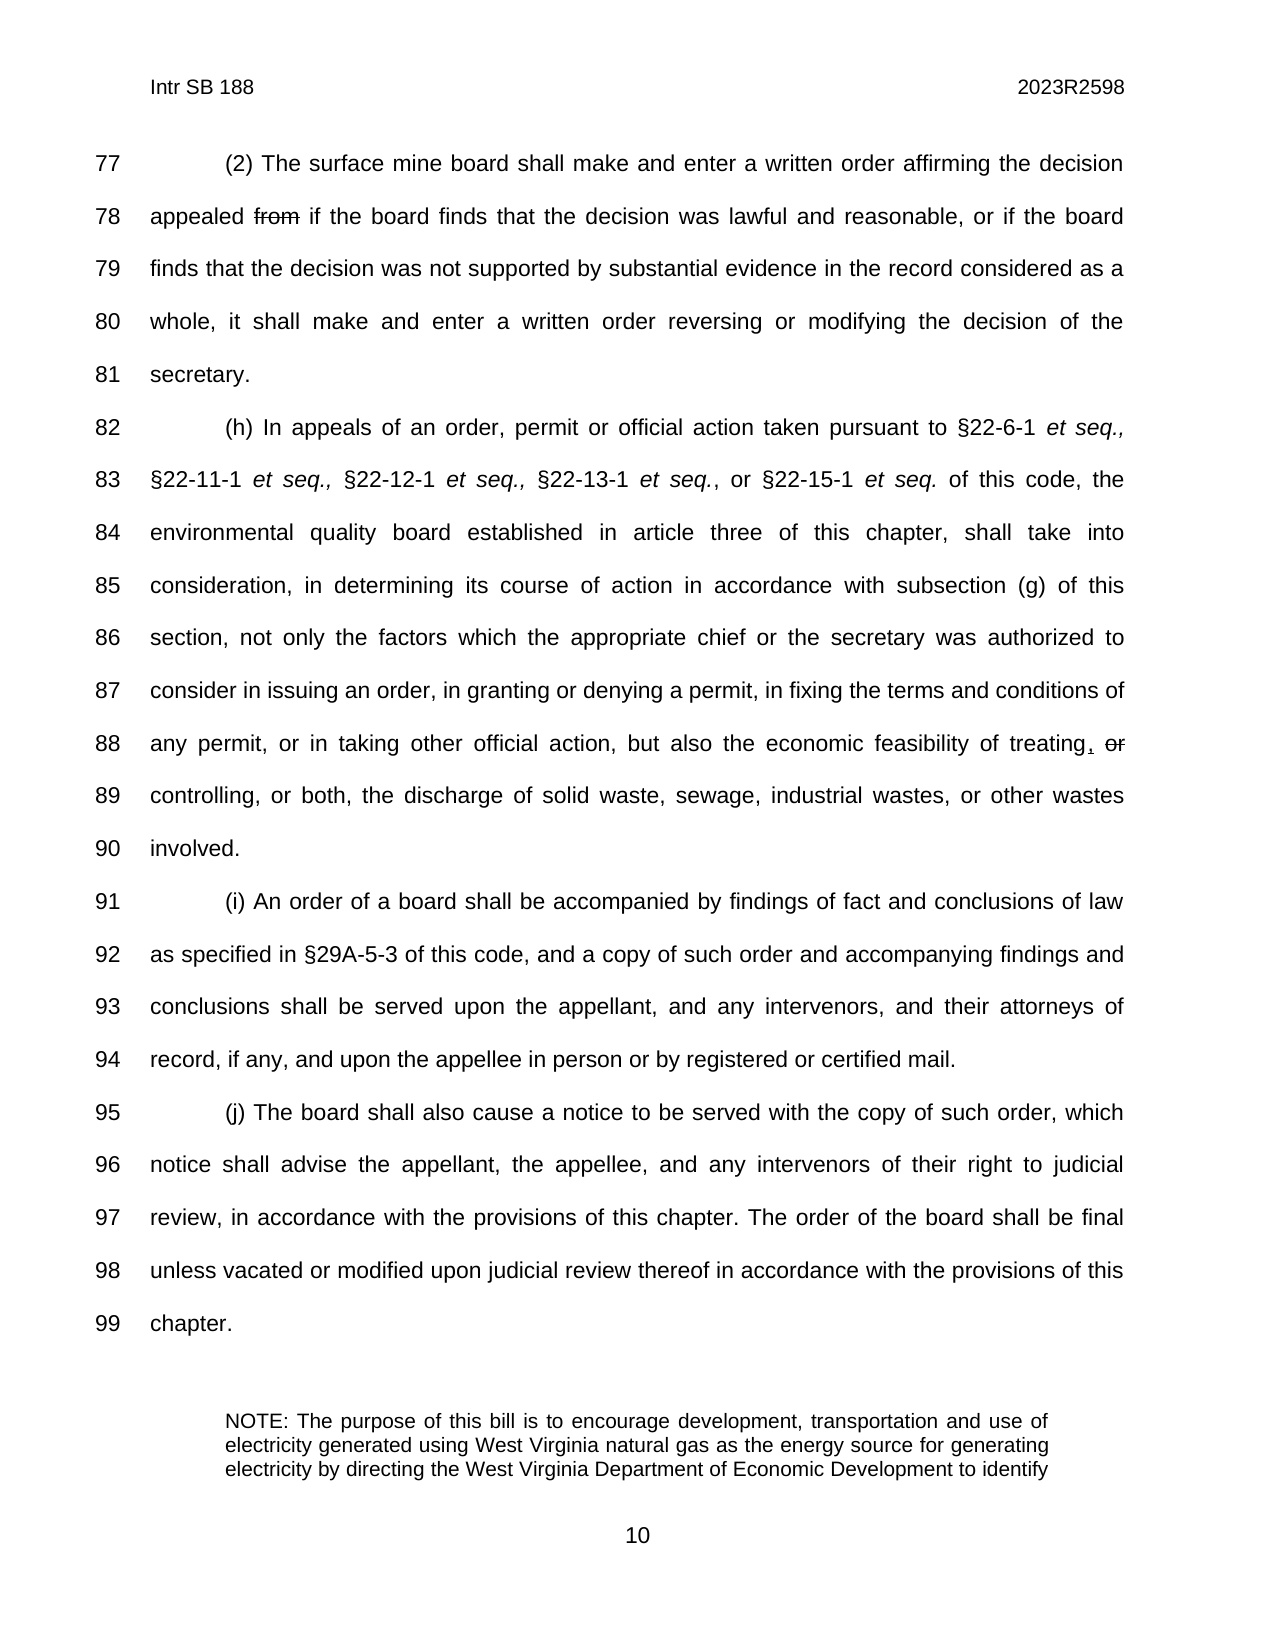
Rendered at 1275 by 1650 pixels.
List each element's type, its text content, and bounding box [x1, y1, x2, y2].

text (j) The board shall also cause a notice to be served with the copy of such order, which notice shall advise the appellant, the appellee, and any intervenors of their right to judicial review, in accordance with the provisions of this chapter. The order of the board shall be final unless vacated or modified upon judicial review thereof in accordance with the provisions of this chapter. [150, 1099, 1125, 1336]
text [225, 1409, 1050, 1481]
text (h) In appeals of an order, permit or official action taken pursuant to §22-6-1 et seq., §22-11-1 et seq., §22-12-1 et seq., §22-13-1 et seq., or §22-15-1 et seq. of this code, the environmental quality board established in article three of this chapter, shall take into consideration, in determining its course of action in accordance with subsection (g) of this section, not only the factors which the appropriate chief or the secretary was authorized to consider in issuing an order, in granting or denying a permit, in fixing the terms and conditions of any permit, or in taking other official action, but also the economic feasibility of treating, or controlling, or both, the discharge of solid waste, sewage, industrial wastes, or other wastes involved. [150, 413, 1125, 862]
text (2) The surface mine board shall make and enter a written order affirming the decision appealed from if the board finds that the decision was lawful and reasonable, or if the board finds that the decision was not supported by substantial evidence in the record considered as a whole, it shall make and enter a written order reversing or modifying the decision of the secretary. [150, 150, 1125, 387]
text (i) An order of a board shall be accompanied by findings of fact and conclusions of law as specified in §29A-5-3 of this code, and a copy of such order and accompanying findings and conclusions shall be served upon the appellant, and any intervenors, and their attorneys of record, if any, and upon the appellee in person or by registered or certified mail. [150, 888, 1125, 1072]
